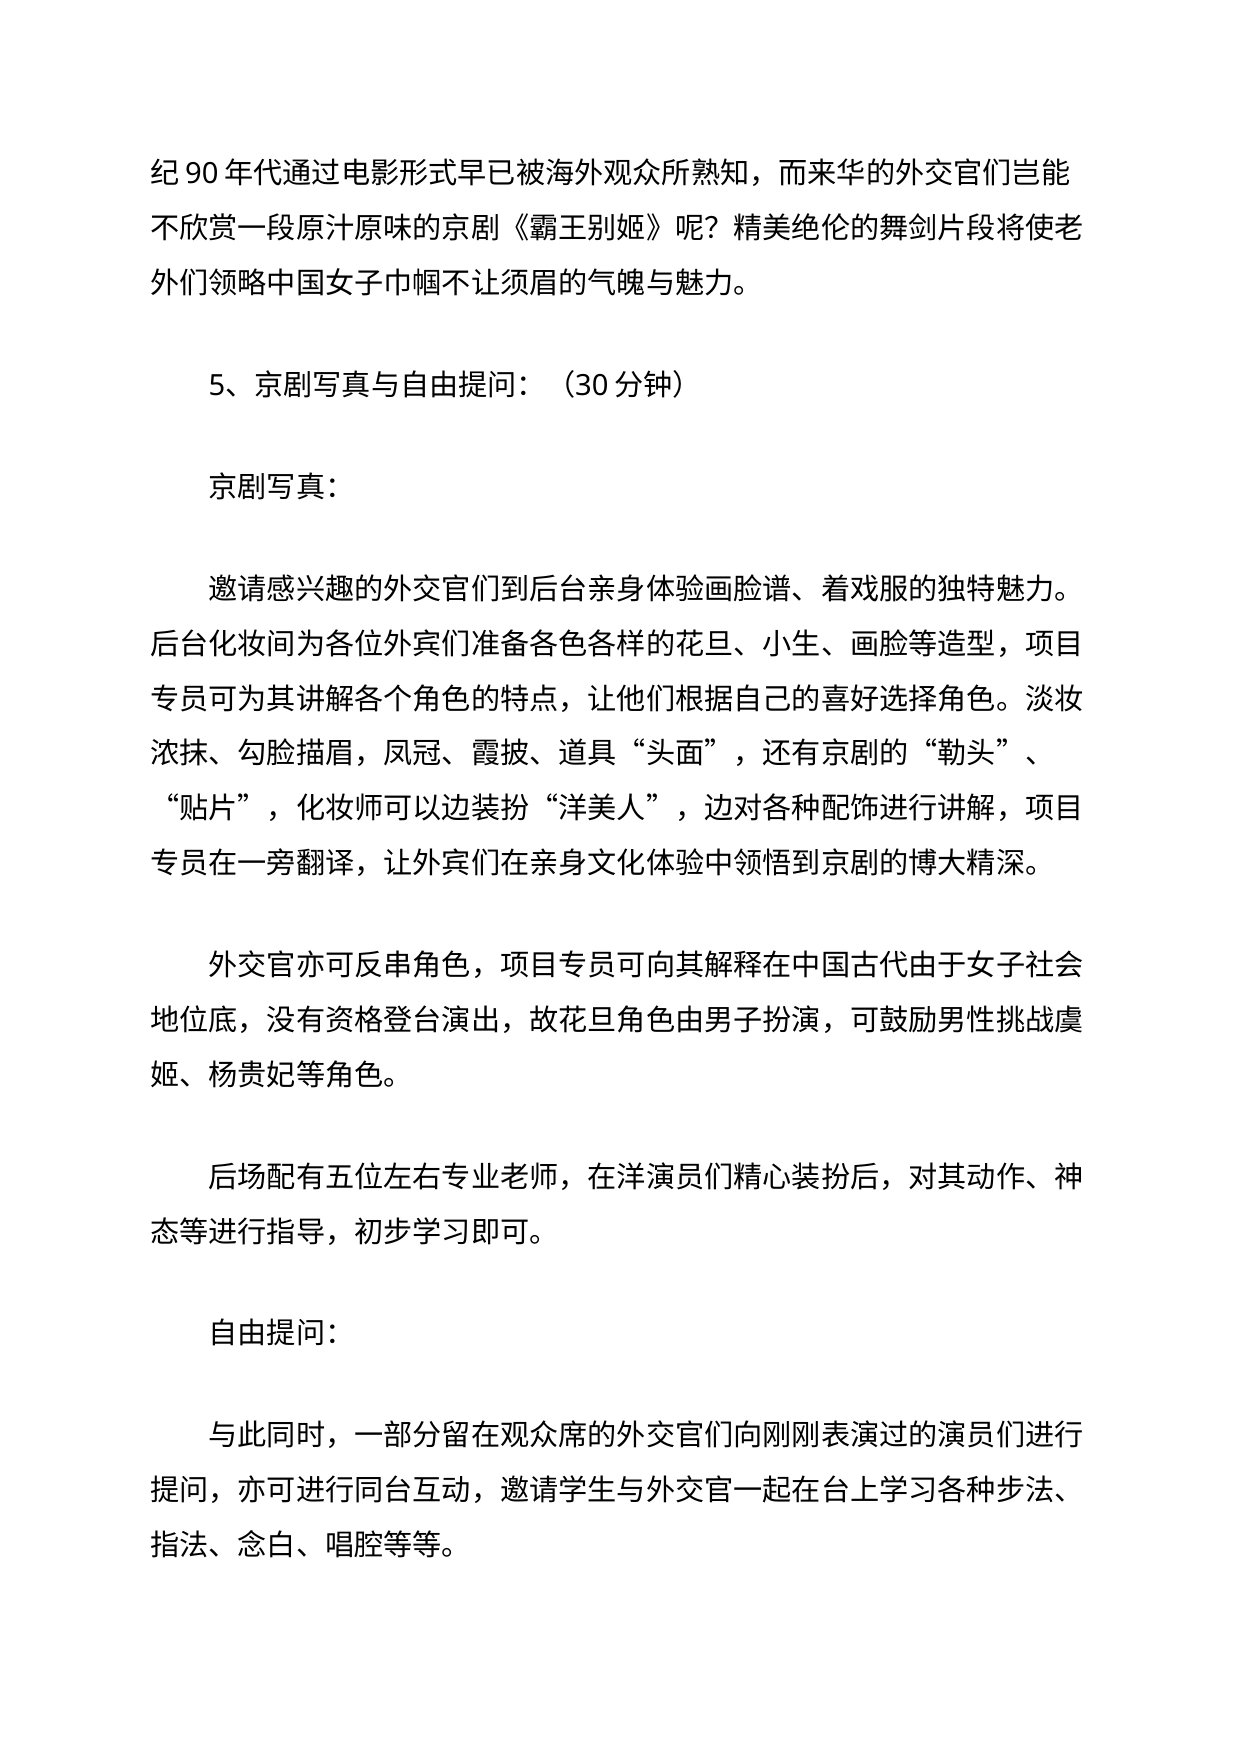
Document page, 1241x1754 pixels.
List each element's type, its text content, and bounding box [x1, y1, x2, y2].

text 后场配有五位左右专业老师，在洋演员们精心装扮后，对其动作、神态等进行指导，初步学习即可。 [150, 1153, 1090, 1250]
text 自由提问： [150, 1310, 1090, 1352]
text 外交官亦可反串角色，项目专员可向其解释在中国古代由于女子社会地位底，没有资格登台演出，故花旦角色由男子扮演，可鼓励男性挑战虞姬、杨贵妃等角色。 [150, 942, 1090, 1094]
text 与此同时，一部分留在观众席的外交官们向刚刚表演过的演员们进行提问，亦可进行同台互动，邀请学生与外交官一起在台上学习各种步法、指法、念白、唱腔等等。 [150, 1412, 1090, 1564]
text 5、京剧写真与自由提问：（30分钟） [150, 362, 1090, 404]
text 京剧写真： [150, 464, 1090, 506]
text 邀请感兴趣的外交官们到后台亲身体验画脸谱、着戏服的独特魅力。后台化妆间为各位外宾们准备各色各样的花旦、小生、画脸等造型，项目专员可为其讲解各个角色的特点，让他们根据自己的喜好选择角色。淡妆浓抹、勾脸描眉，凤冠、霞披、道具“头面”，还有京剧的“勒头”、“贴片”，化妆师可以边装扮“洋美人”，边对各种配饰进行讲解，项目专员在一旁翻译，让外宾们在亲身文化体验中领悟到京剧的博大精深。 [150, 565, 1090, 882]
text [150, 150, 1090, 302]
